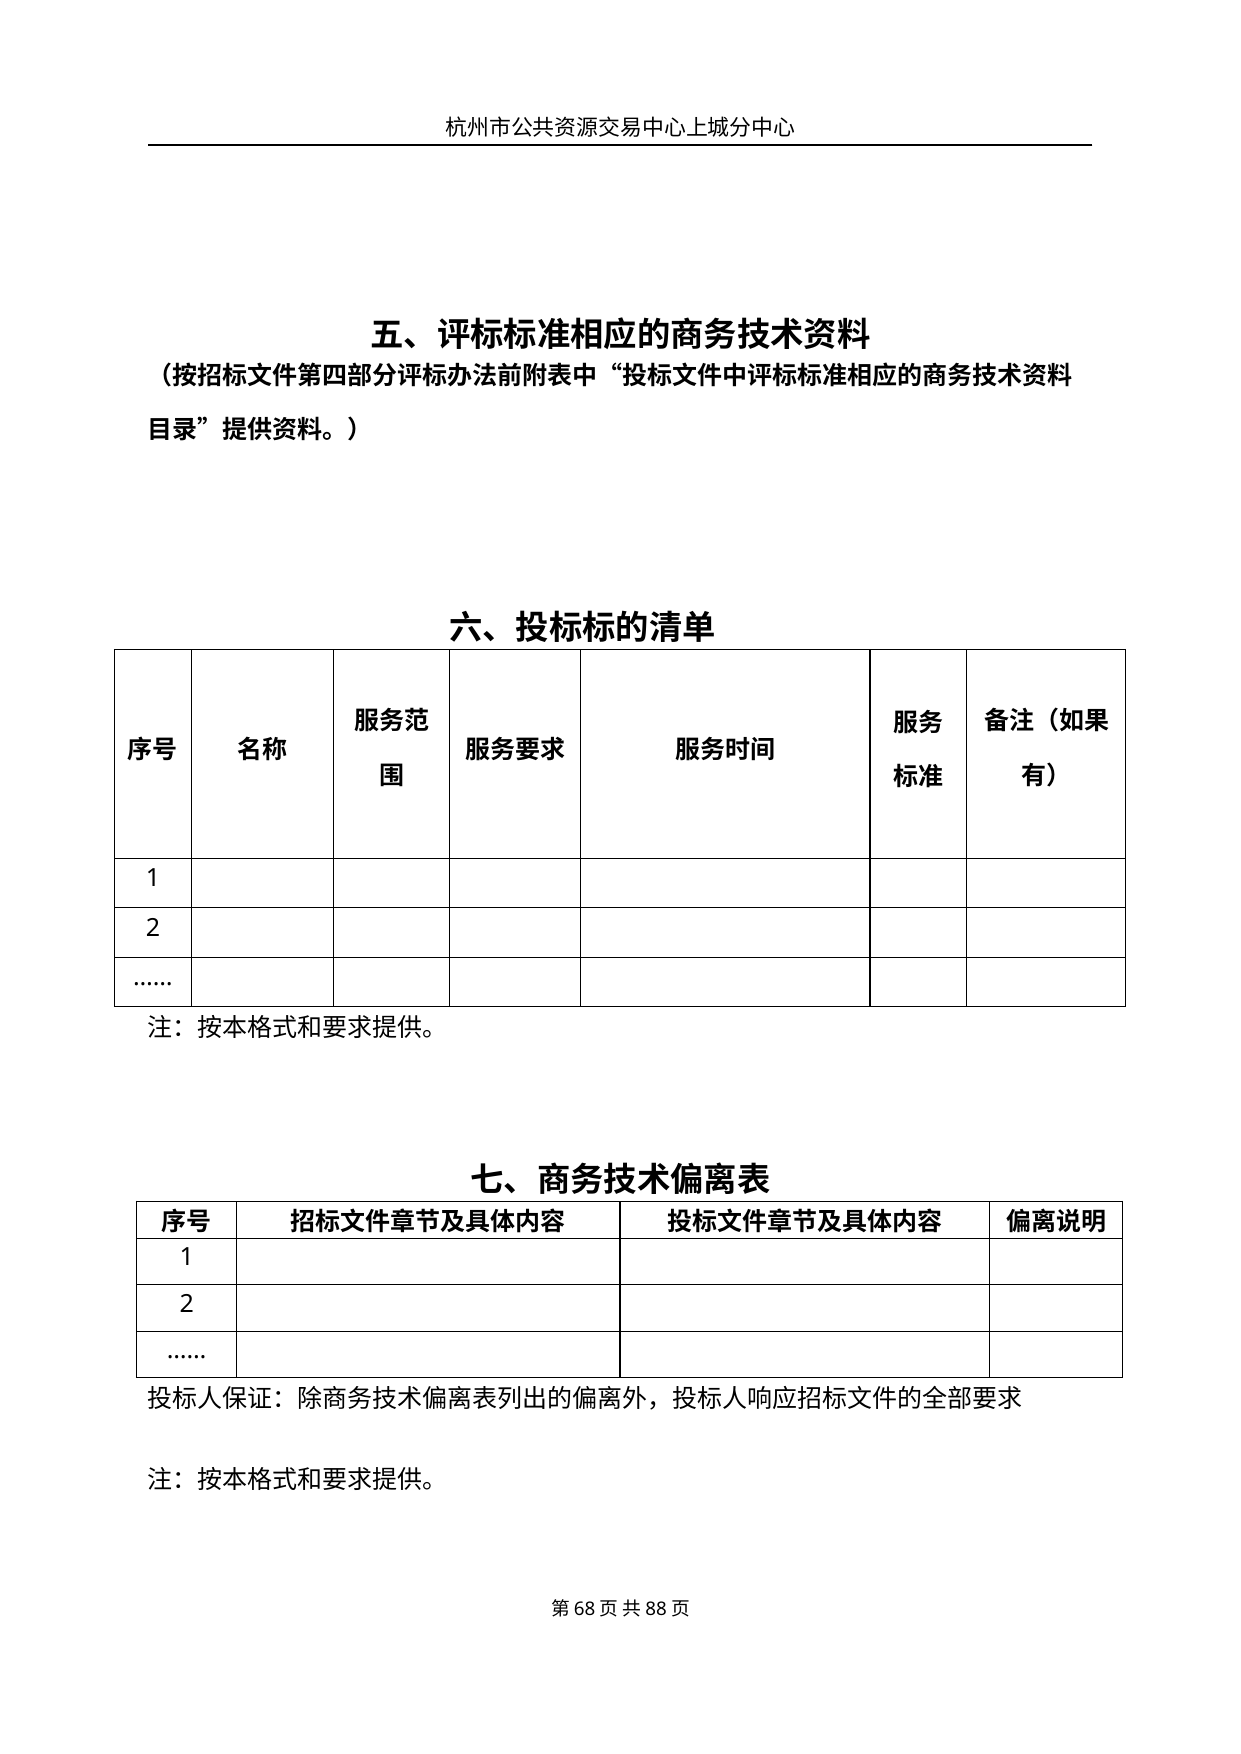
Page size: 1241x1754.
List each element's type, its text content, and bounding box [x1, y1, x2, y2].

table_cell [334, 859, 449, 907]
table_cell [967, 958, 1125, 1006]
table_header 序号 [137, 1202, 236, 1238]
table_header 投标文件章节及具体内容 [621, 1202, 989, 1238]
table_cell [237, 1332, 619, 1377]
table_cell [967, 859, 1125, 907]
table_cell [990, 1332, 1122, 1377]
table_cell [871, 859, 966, 907]
table_cell [621, 1332, 989, 1377]
text 注：按本格式和要求提供。 [148, 1460, 1049, 1496]
table_cell 1 [137, 1239, 236, 1284]
table_header 服务时间 [581, 650, 869, 858]
table_header 服务范围 [334, 650, 449, 858]
table_cell [621, 1285, 989, 1331]
table_cell [967, 908, 1125, 957]
table_header 名称 [192, 650, 333, 858]
text 五、评标标准相应的商务技术资料 [148, 307, 1092, 356]
table_cell [621, 1239, 989, 1284]
text 投标人保证：除商务技术偏离表列出的偏离外，投标人响应招标文件的全部要求 [148, 1378, 1092, 1414]
table_cell [192, 859, 333, 907]
table_cell [581, 958, 869, 1006]
table_cell [871, 908, 966, 957]
text 注：按本格式和要求提供。 [148, 1007, 1049, 1043]
table_cell [192, 908, 333, 957]
table_cell [450, 859, 580, 907]
table_header 招标文件章节及具体内容 [237, 1202, 619, 1238]
table_header 服务要求 [450, 650, 580, 858]
table_header 偏离说明 [990, 1202, 1122, 1238]
table_header 服务标准 [871, 650, 966, 858]
table_cell [192, 958, 333, 1006]
text （按招标文件第四部分评标办法前附表中“投标文件中评标标准相应的商务技术资料目录”提供资料。） [148, 356, 1092, 446]
table_cell [334, 908, 449, 957]
text 七、商务技术偏离表 [148, 1152, 1092, 1201]
table_cell [450, 908, 580, 957]
table_cell [990, 1285, 1122, 1331]
table_cell 1 [115, 859, 191, 907]
table_cell [237, 1285, 619, 1331]
table_cell [581, 859, 869, 907]
table_cell [581, 908, 869, 957]
text 六、投标标的清单 [148, 601, 1092, 649]
table_header 备注（如果有） [967, 650, 1125, 858]
table_cell 2 [115, 908, 191, 957]
table_cell [990, 1239, 1122, 1284]
table_cell [334, 958, 449, 1006]
table_cell 2 [137, 1285, 236, 1331]
table_cell …… [137, 1332, 236, 1377]
table_cell [237, 1239, 619, 1284]
table_cell [871, 958, 966, 1006]
table_cell …… [115, 958, 191, 1006]
table_cell [450, 958, 580, 1006]
table_header 序号 [115, 650, 191, 858]
